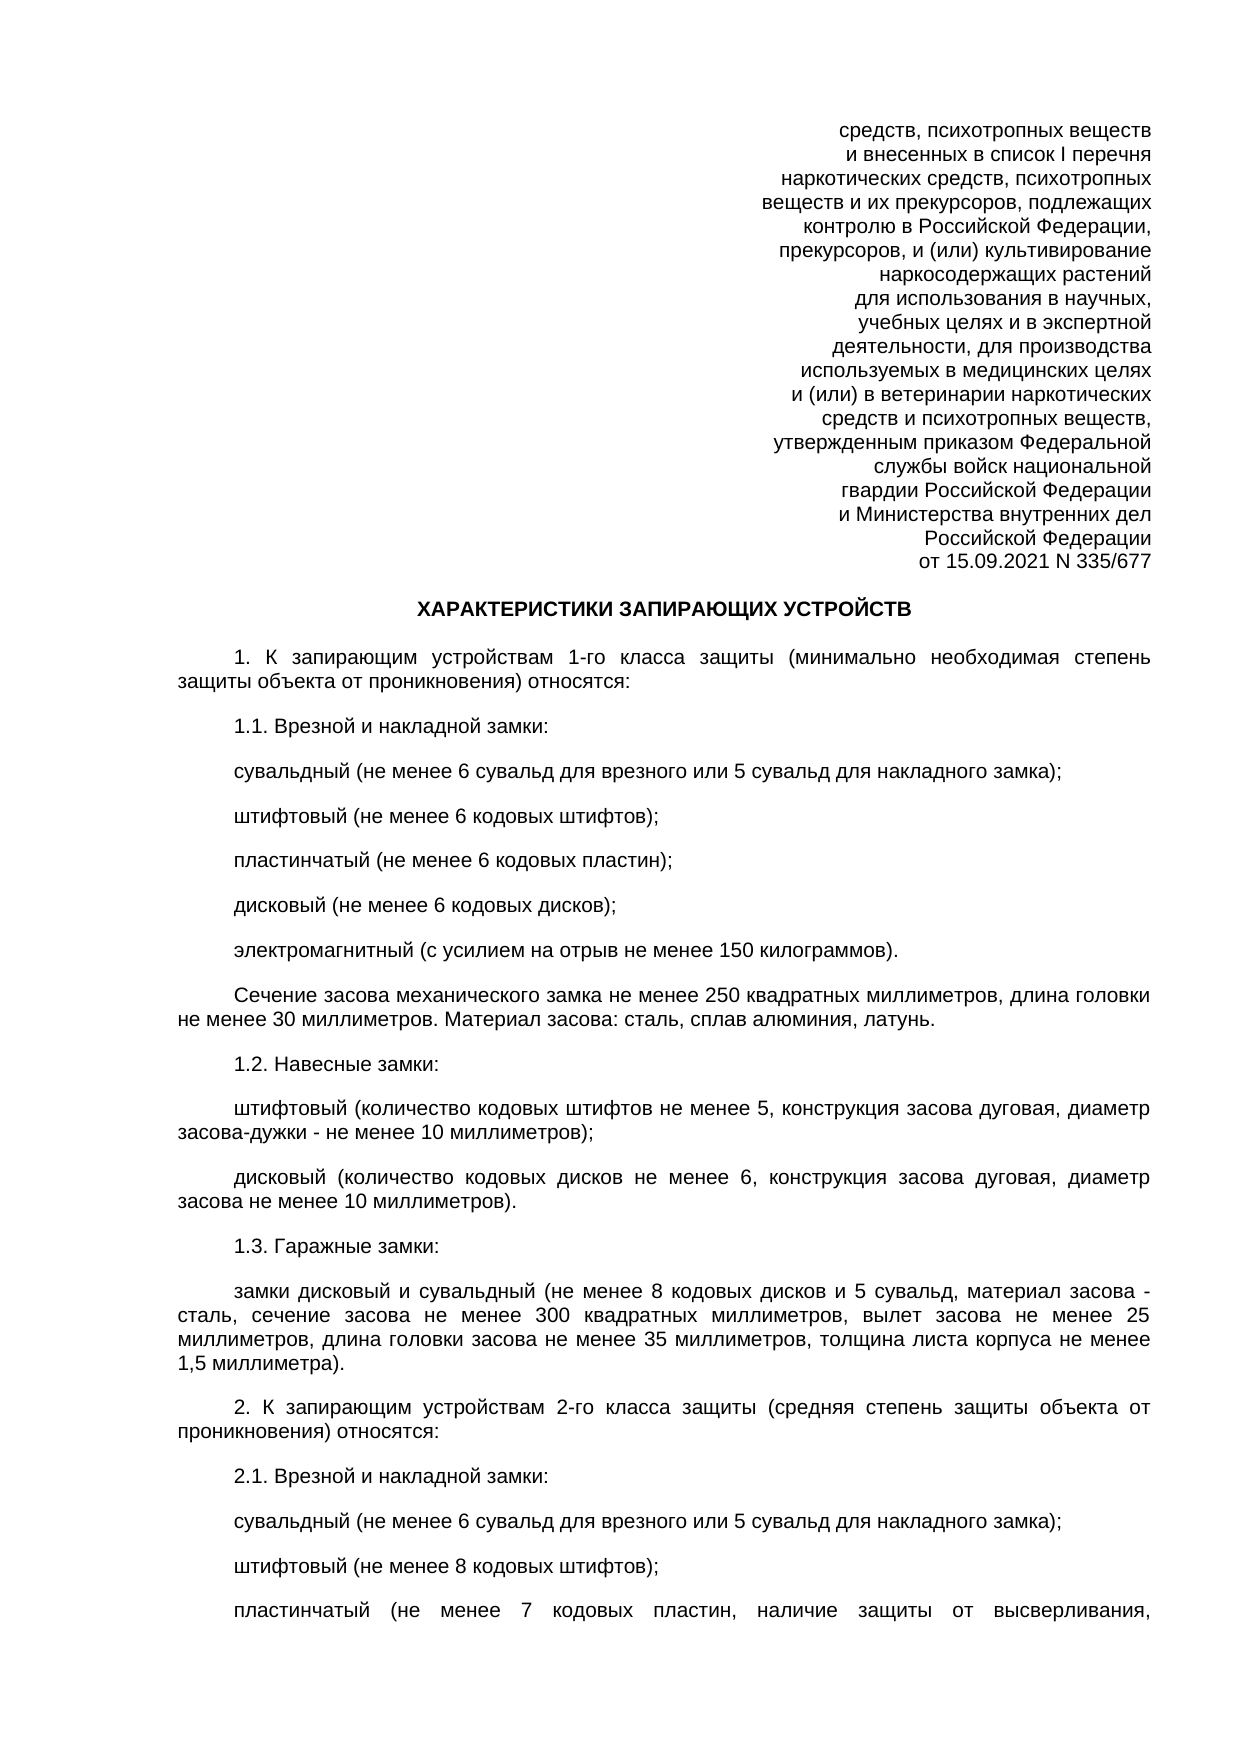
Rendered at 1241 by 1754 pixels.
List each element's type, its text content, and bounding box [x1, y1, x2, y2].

text и (или) в ветеринарии наркотических [177, 382, 1152, 406]
text 2.1. Врезной и накладной замки: [177, 1464, 1152, 1488]
text штифтовый (не менее 8 кодовых штифтов); [177, 1553, 1152, 1577]
text пластинчатый (не менее 6 кодовых пластин); [177, 848, 1152, 872]
text деятельности, для производства [177, 334, 1152, 358]
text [177, 1598, 1152, 1622]
text наркотических средств, психотропных [177, 166, 1152, 190]
title ХАРАКТЕРИСТИКИ ЗАПИРАЮЩИХ УСТРОЙСТВ [177, 597, 1152, 621]
text 1.2. Навесные замки: [177, 1051, 1152, 1075]
text штифтовый (не менее 6 кодовых штифтов); [177, 803, 1152, 827]
text сувальдный (не менее 6 сувальд для врезного или 5 сувальд для накладного замка); [177, 1509, 1152, 1533]
text Российской Федерации [177, 525, 1152, 549]
text средств и психотропных веществ, [177, 406, 1152, 429]
text прекурсоров, и (или) культивирование [177, 238, 1152, 262]
text учебных целях и в экспертной [177, 310, 1152, 334]
text сувальдный (не менее 6 сувальд для врезного или 5 сувальд для накладного замка); [177, 759, 1152, 783]
text используемых в медицинских целях [177, 358, 1152, 382]
text и внесенных в список I перечня [177, 142, 1152, 166]
text 1. К запирающим устройствам 1-го класса защиты (минимально необходимая степень защиты объекта от проникновения) относятся: [177, 645, 1152, 693]
text 1.1. Врезной и накладной замки: [177, 714, 1152, 738]
text электромагнитный (с усилием на отрыв не менее 150 килограммов). [177, 938, 1152, 962]
text контролю в Российской Федерации, [177, 214, 1152, 238]
text дисковый (не менее 6 кодовых дисков); [177, 893, 1152, 917]
text от 15.09.2021 N 335/677 [177, 549, 1152, 573]
text Сечение засова механического замка не менее 250 квадратных миллиметров, длина головки не менее 30 миллиметров. Материал засова: сталь, сплав алюминия, латунь. [177, 983, 1152, 1031]
text замки дисковый и сувальдный (не менее 8 кодовых дисков и 5 сувальд, материал засова - сталь, сечение засова не менее 300 квадратных миллиметров, вылет засова не менее 25 миллиметров, длина головки засова не менее 35 миллиметров, толщина листа корпуса не менее 1,5 миллиметра). [177, 1278, 1152, 1374]
text дисковый (количество кодовых дисков не менее 6, конструкция засова дуговая, диаметр засова не менее 10 миллиметров). [177, 1165, 1152, 1213]
text веществ и их прекурсоров, подлежащих [177, 190, 1152, 214]
text службы войск национальной [177, 453, 1152, 477]
text штифтовый (количество кодовых штифтов не менее 5, конструкция засова дуговая, диаметр засова-дужки - не менее 10 миллиметров); [177, 1096, 1152, 1144]
text гвардии Российской Федерации [177, 477, 1152, 501]
text наркосодержащих растений [177, 262, 1152, 286]
text для использования в научных, [177, 286, 1152, 310]
text 2. К запирающим устройствам 2-го класса защиты (средняя степень защиты объекта от проникновения) относятся: [177, 1395, 1152, 1443]
text утвержденным приказом Федеральной [177, 429, 1152, 453]
text и Министерства внутренних дел [177, 501, 1152, 525]
text 1.3. Гаражные замки: [177, 1234, 1152, 1258]
text средств, психотропных веществ [177, 118, 1152, 142]
